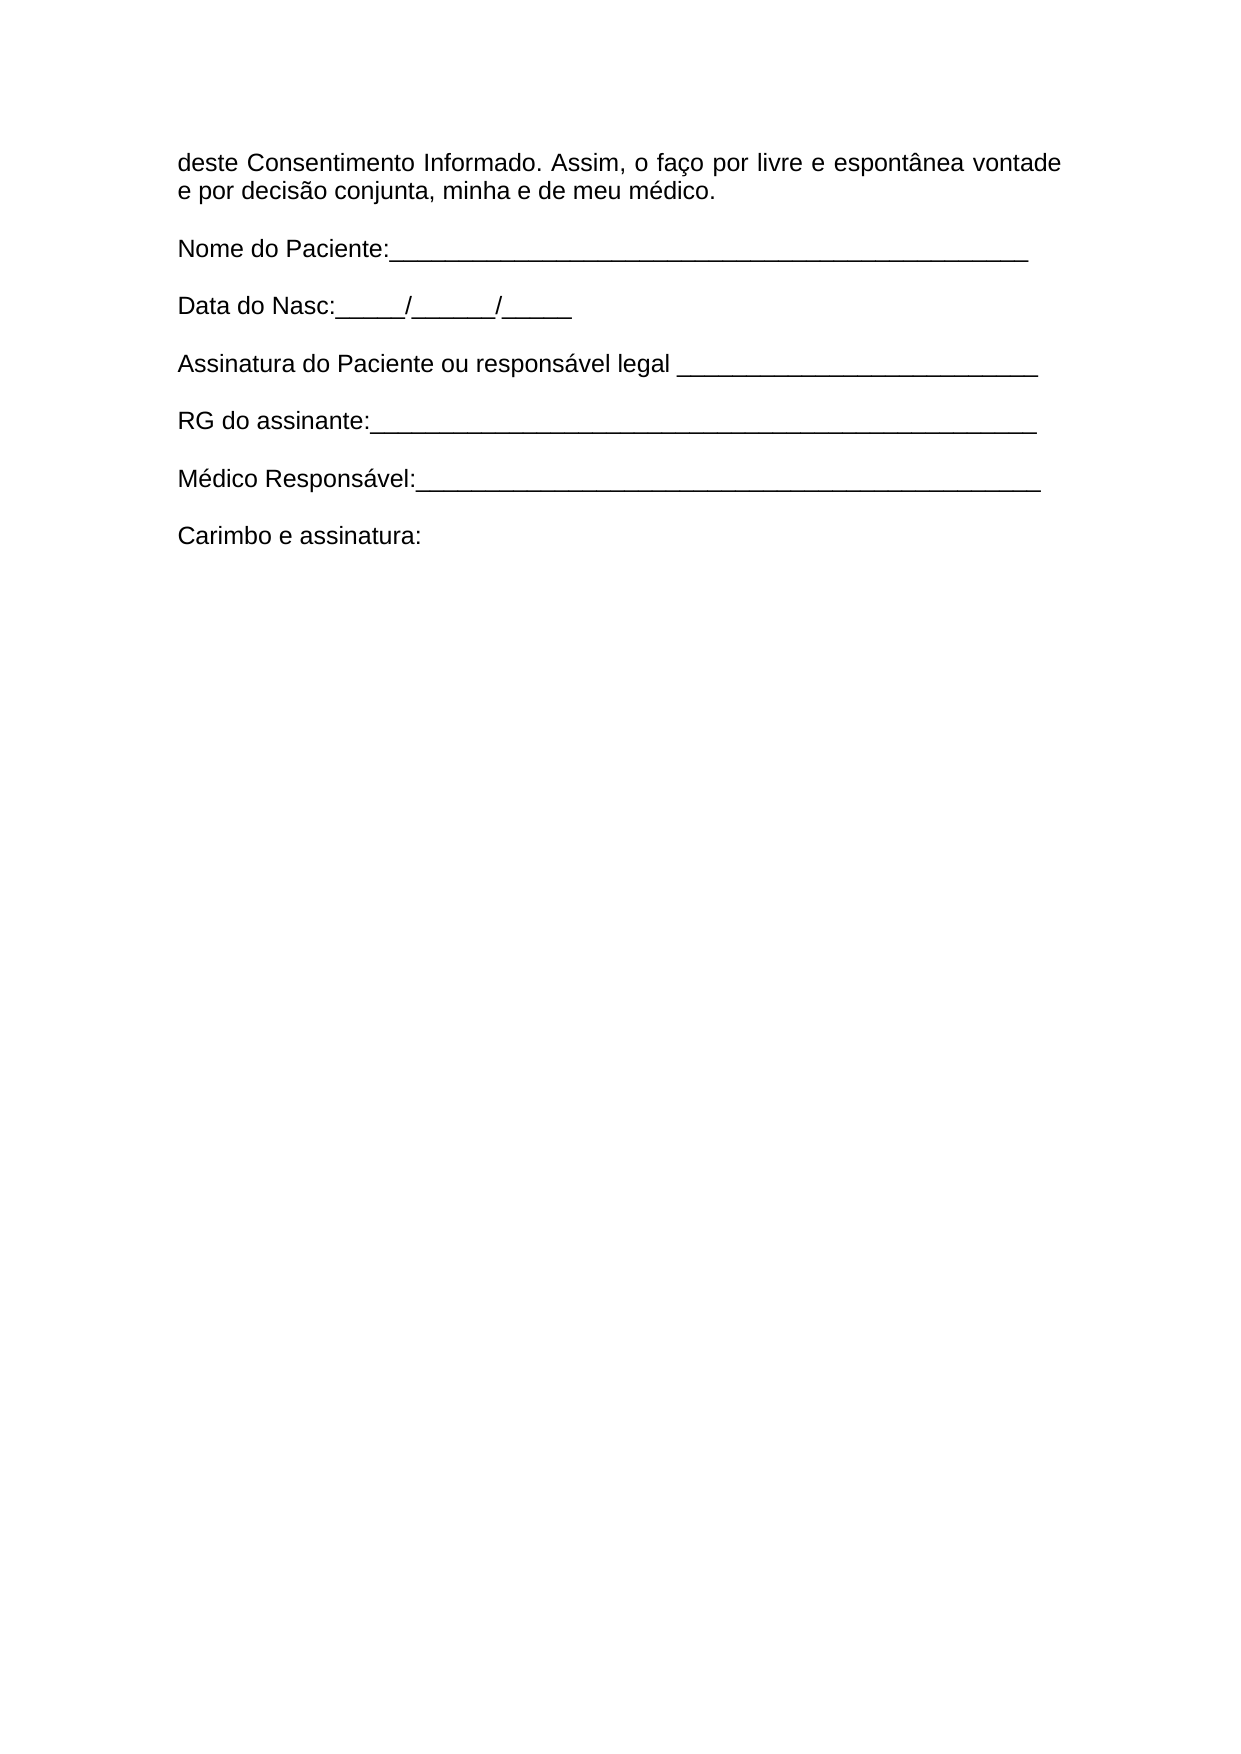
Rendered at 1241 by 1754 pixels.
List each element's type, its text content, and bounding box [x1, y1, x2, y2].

text RG do assinante:________________________________________________ [177, 406, 1063, 435]
text Assinatura do Paciente ou responsável legal __________________________ [177, 349, 1063, 378]
text Nome do Paciente:______________________________________________ [177, 234, 1063, 263]
text Data do Nasc:_____/______/_____ [177, 291, 1063, 320]
text Carimbo e assinatura: [177, 521, 1063, 550]
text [177, 148, 1063, 205]
text Médico Responsável:_____________________________________________ [177, 464, 1063, 493]
